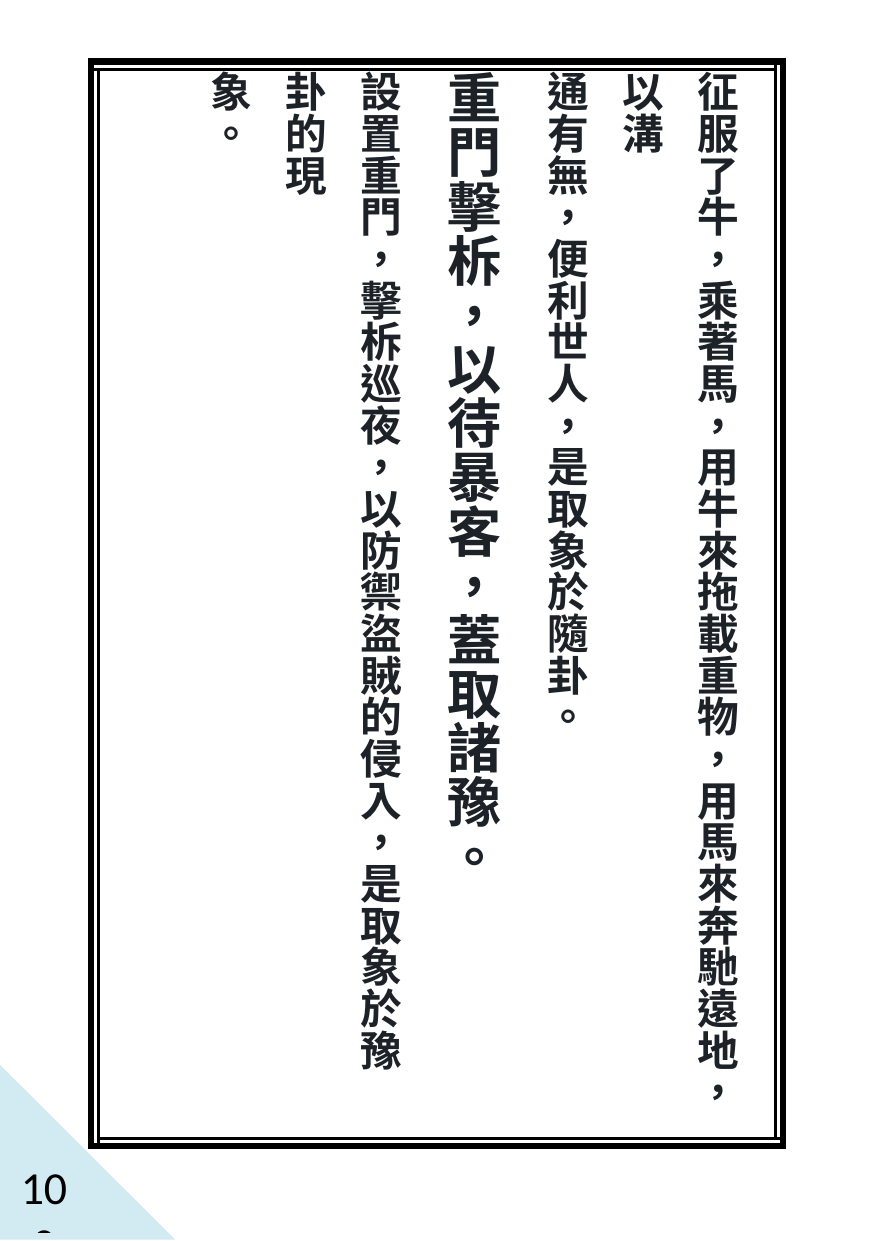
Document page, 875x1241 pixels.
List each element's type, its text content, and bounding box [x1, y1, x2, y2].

text 重門擊柝，以待暴客，蓋取諸豫。 [418, 71, 531, 1111]
text 通有無，便利世人，是取象於隨卦。 [531, 71, 606, 1111]
text 征服了牛，乘著馬，用牛來拖載重物，用馬來奔馳遠地，以溝 [606, 71, 756, 1111]
text 設置重門，擊柝巡夜，以防禦盜賊的侵入，是取象於豫卦的現 [268, 71, 418, 1111]
text 象。 [193, 71, 268, 1111]
